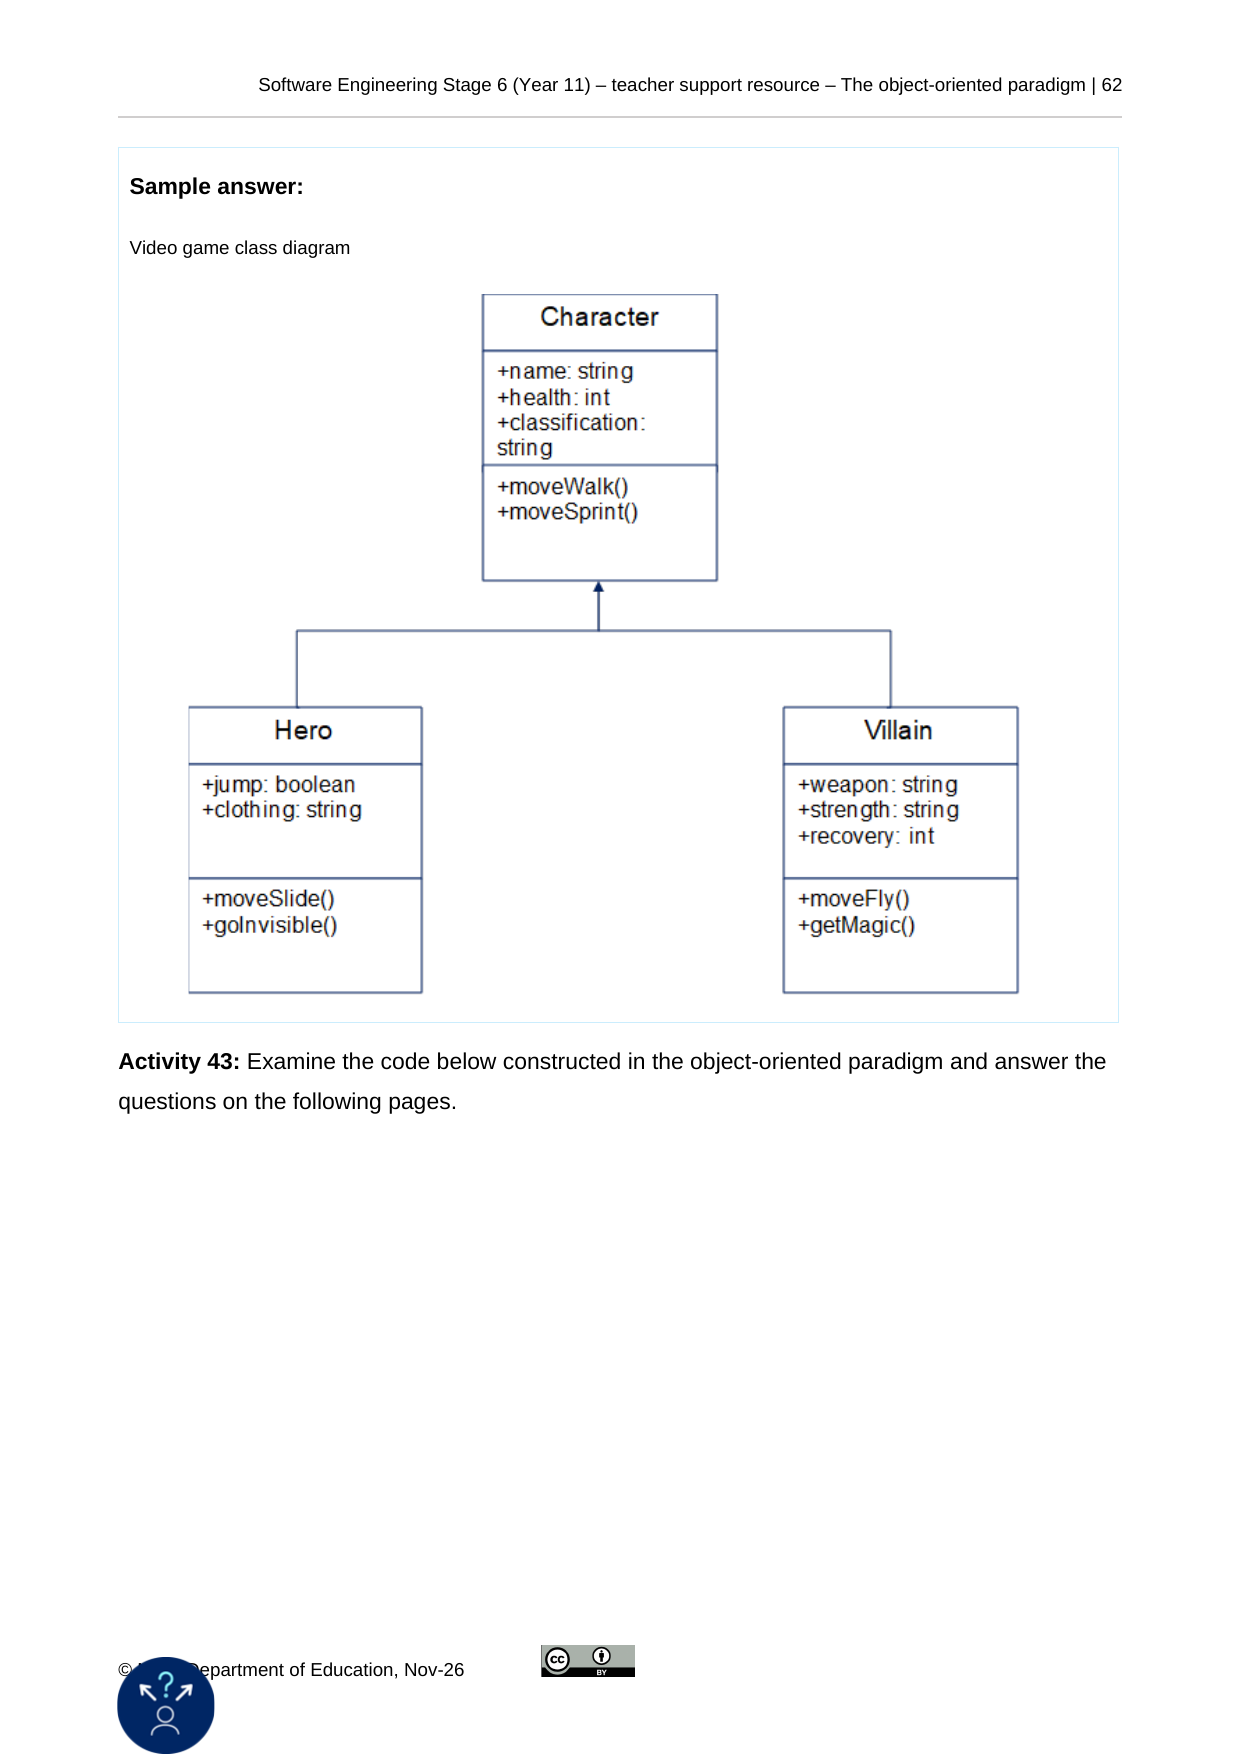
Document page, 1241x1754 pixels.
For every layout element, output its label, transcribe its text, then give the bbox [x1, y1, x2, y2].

picture [117, 1657, 215, 1754]
picture [188, 294, 1022, 997]
picture [541, 1645, 635, 1677]
table_header Sample answer: Video game class diagram [119, 148, 1118, 1022]
text Activity 43: Examine the code below constructed in the object-oriented paradigm and answer the questions on the following pages. [118, 1048, 1122, 1114]
